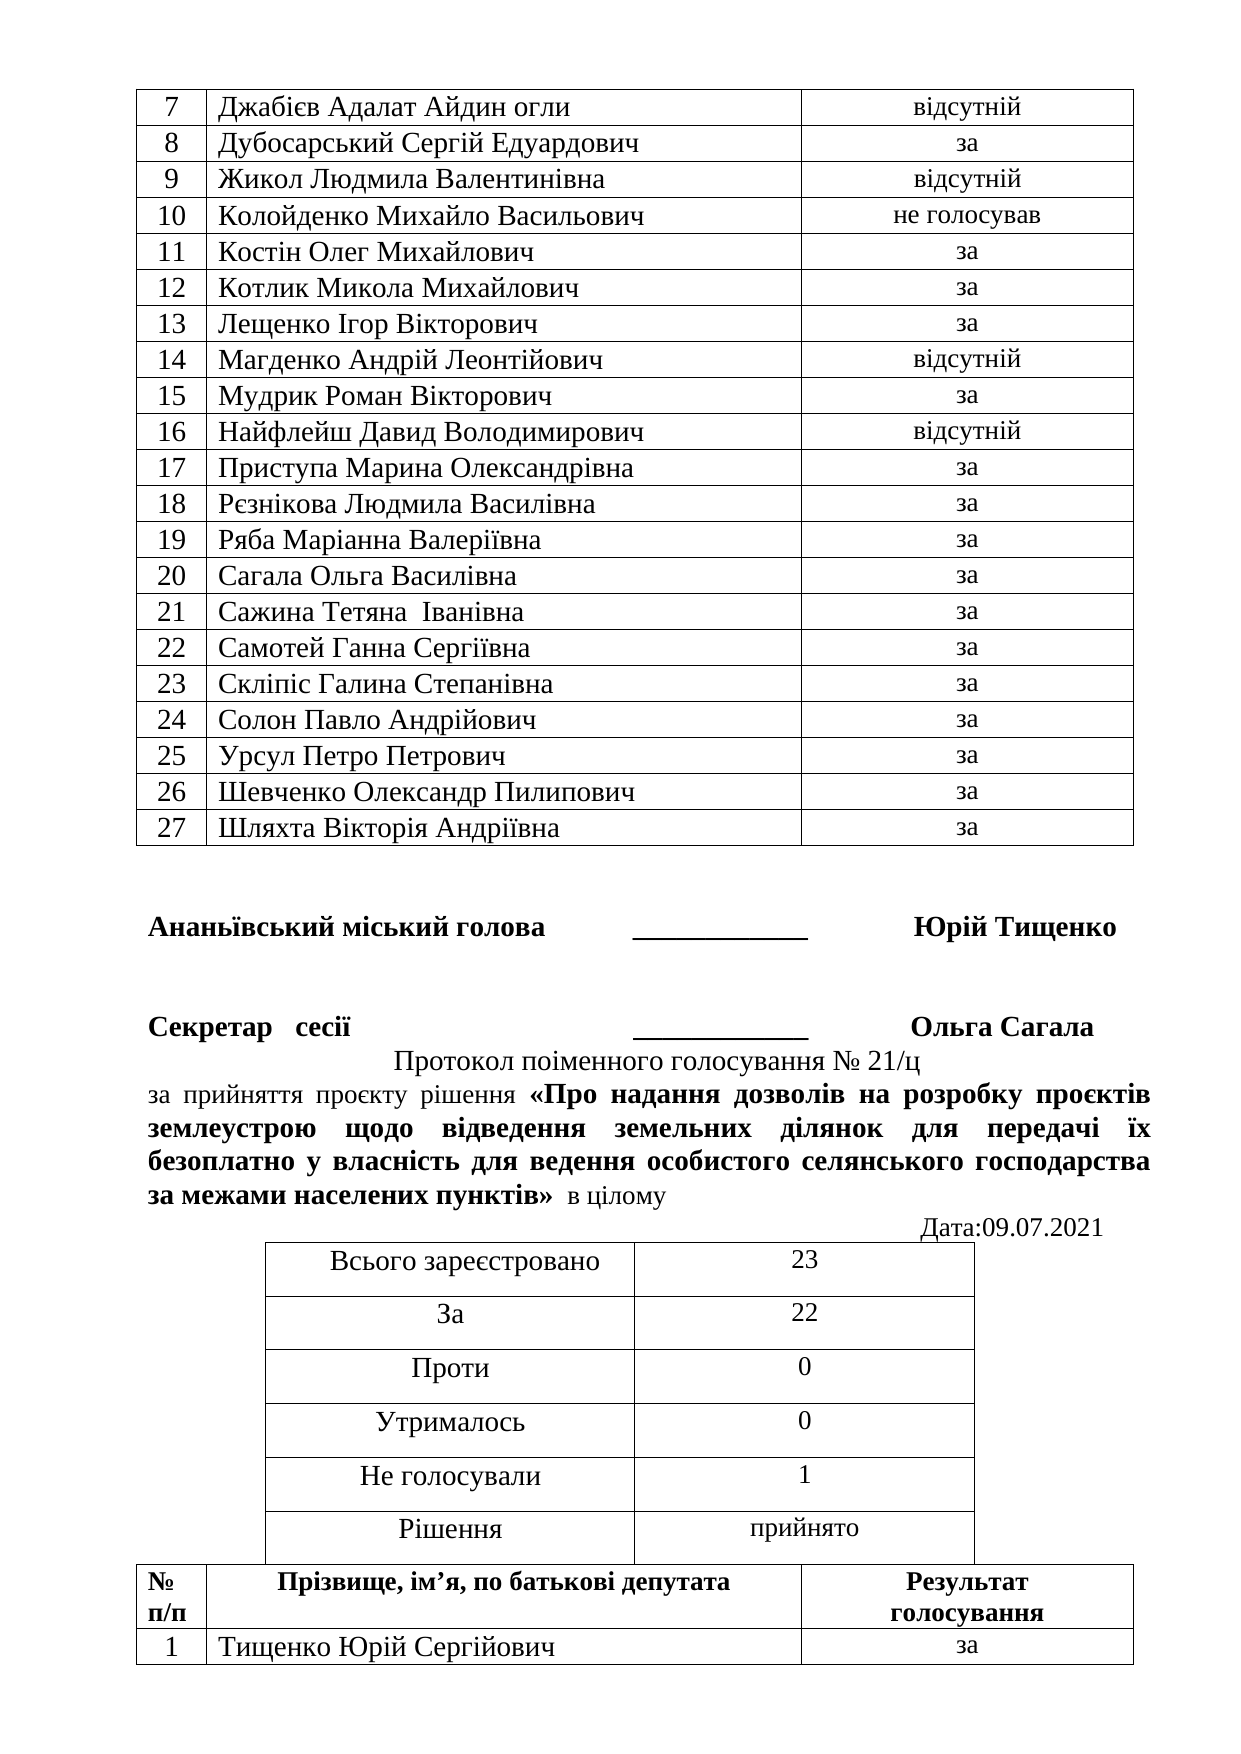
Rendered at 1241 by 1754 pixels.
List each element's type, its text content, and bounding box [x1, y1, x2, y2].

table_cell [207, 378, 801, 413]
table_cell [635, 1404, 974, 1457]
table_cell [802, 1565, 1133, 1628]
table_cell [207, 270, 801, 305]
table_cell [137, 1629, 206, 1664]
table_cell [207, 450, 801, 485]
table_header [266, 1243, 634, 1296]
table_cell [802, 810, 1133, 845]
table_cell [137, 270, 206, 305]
text Ананьївський міський голова ____________ Юрій Тищенко [148, 909, 1152, 942]
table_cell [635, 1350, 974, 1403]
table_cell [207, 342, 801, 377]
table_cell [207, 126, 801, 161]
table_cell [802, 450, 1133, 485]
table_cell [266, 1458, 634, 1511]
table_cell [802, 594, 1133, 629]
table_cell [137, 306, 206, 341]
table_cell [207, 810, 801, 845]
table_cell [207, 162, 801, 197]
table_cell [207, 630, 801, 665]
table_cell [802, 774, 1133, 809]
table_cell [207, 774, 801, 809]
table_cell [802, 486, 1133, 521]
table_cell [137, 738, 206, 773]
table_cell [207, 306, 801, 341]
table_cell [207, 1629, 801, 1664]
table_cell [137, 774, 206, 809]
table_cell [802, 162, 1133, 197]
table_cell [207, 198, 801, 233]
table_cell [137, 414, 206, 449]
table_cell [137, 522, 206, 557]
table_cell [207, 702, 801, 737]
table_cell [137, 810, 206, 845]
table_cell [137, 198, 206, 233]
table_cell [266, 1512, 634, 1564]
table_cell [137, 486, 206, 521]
text Протокол поіменного голосування № 21/ц [148, 1043, 1152, 1076]
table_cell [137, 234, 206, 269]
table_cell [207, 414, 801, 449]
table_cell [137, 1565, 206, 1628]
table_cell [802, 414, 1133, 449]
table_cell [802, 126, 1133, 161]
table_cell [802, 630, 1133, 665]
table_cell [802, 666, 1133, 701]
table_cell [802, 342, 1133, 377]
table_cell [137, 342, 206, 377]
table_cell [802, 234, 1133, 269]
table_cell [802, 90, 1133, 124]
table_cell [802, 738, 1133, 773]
text Дата:09.07.2021 [148, 1211, 1152, 1242]
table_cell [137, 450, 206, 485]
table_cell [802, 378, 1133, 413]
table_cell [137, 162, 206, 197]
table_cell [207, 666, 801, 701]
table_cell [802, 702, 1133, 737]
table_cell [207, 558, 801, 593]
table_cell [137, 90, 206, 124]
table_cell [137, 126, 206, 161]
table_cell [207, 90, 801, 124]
text за прийняття проєкту рішення «Про надання дозволів на розробку проєктів землеустрою щодо відведення земельних ділянок для передачі їх безоплатно у власність для ведення особистого селянського господарства за межами населених пунктів» в цілому [148, 1076, 1152, 1211]
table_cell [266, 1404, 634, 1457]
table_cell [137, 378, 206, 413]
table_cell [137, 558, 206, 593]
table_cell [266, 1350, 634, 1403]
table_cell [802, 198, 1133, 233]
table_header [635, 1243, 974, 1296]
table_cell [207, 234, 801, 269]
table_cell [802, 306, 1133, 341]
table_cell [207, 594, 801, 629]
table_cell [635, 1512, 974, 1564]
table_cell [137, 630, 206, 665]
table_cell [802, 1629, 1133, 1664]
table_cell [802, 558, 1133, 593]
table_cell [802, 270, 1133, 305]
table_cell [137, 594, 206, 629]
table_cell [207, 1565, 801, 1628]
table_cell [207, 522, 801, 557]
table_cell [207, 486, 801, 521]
text Секретар сесії ____________ Ольга Сагала [148, 1009, 1152, 1043]
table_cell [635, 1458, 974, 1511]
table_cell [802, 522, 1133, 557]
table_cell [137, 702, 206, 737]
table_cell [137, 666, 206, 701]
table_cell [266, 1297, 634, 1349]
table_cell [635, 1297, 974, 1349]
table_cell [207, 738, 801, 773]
